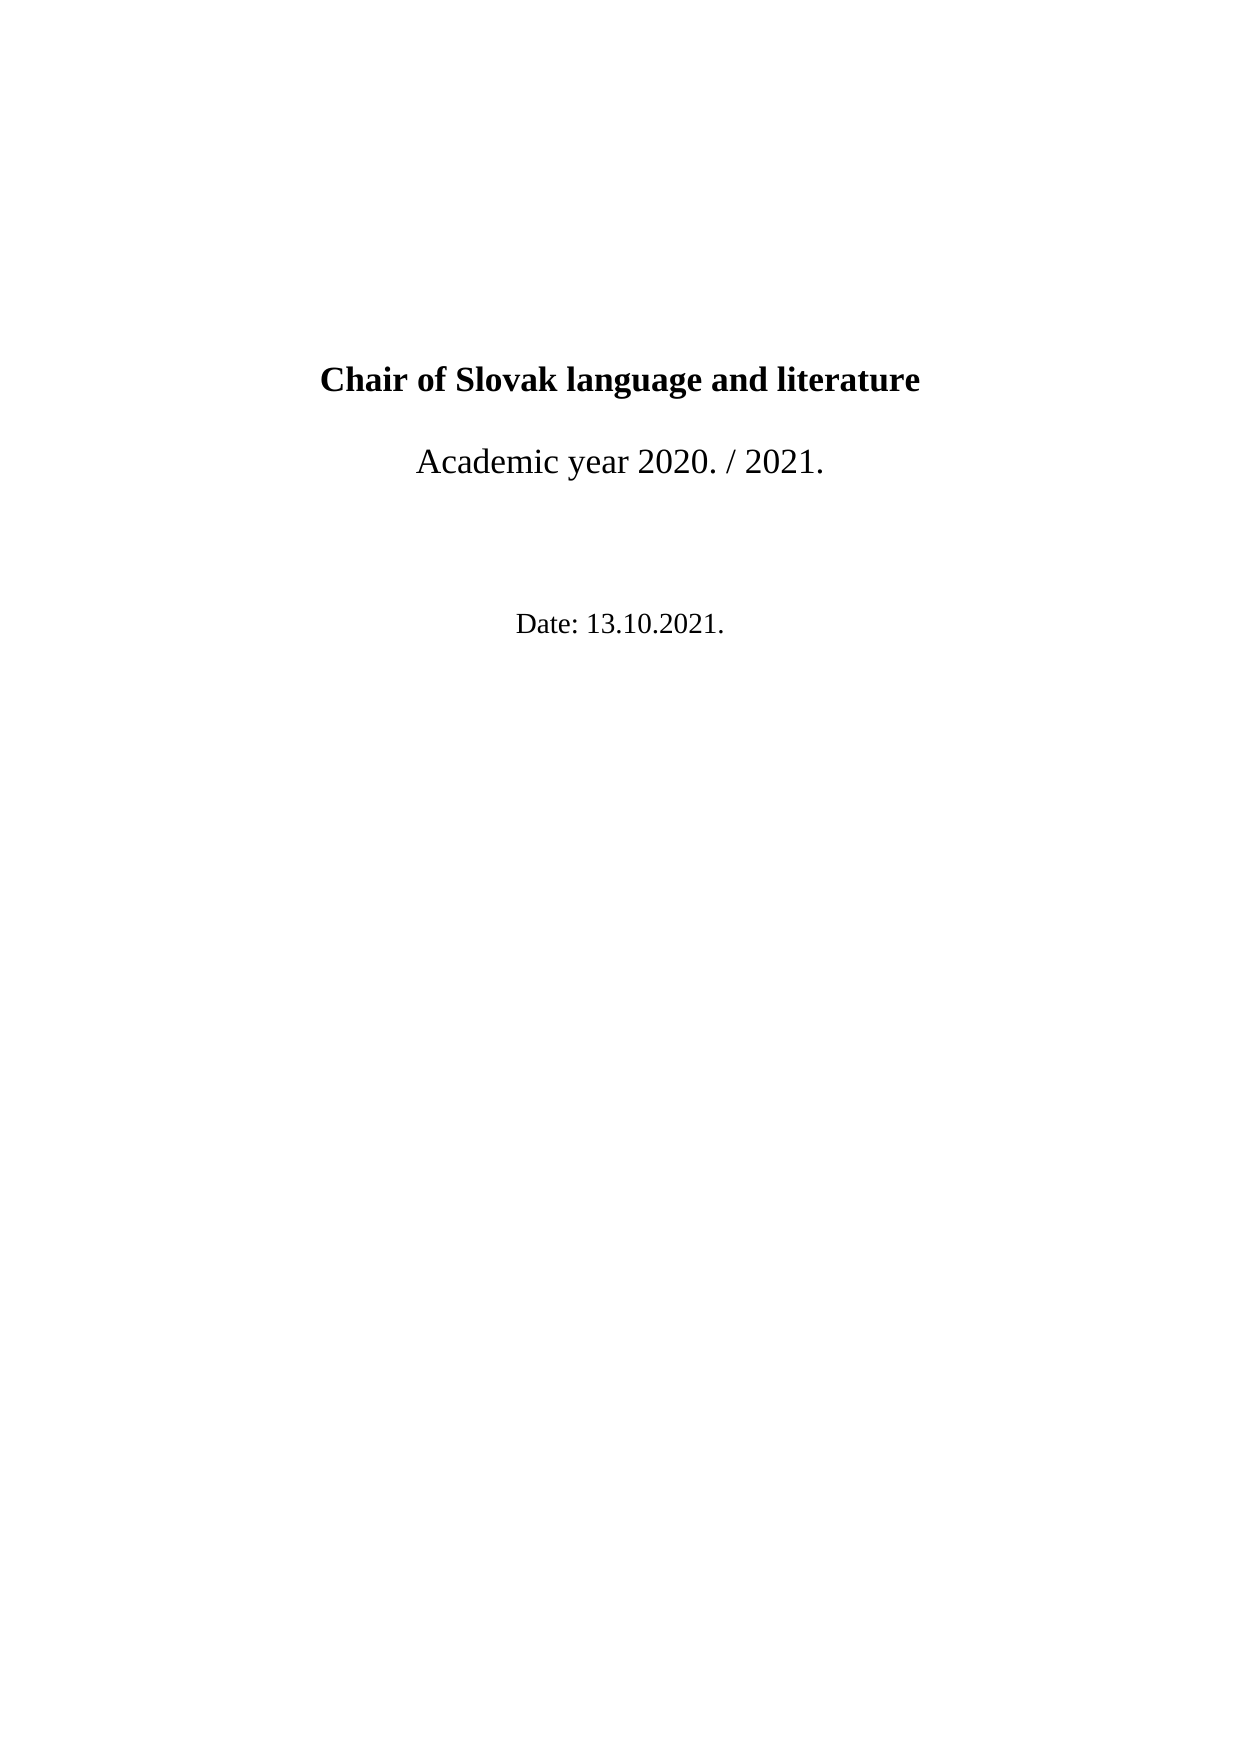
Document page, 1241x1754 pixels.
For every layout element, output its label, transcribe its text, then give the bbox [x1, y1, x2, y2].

text Date: 13.10.2021. [150, 607, 1090, 640]
text Academic year 2020. / 2021. [150, 441, 1090, 482]
text Chair of Slovak language and literature [150, 358, 1090, 399]
